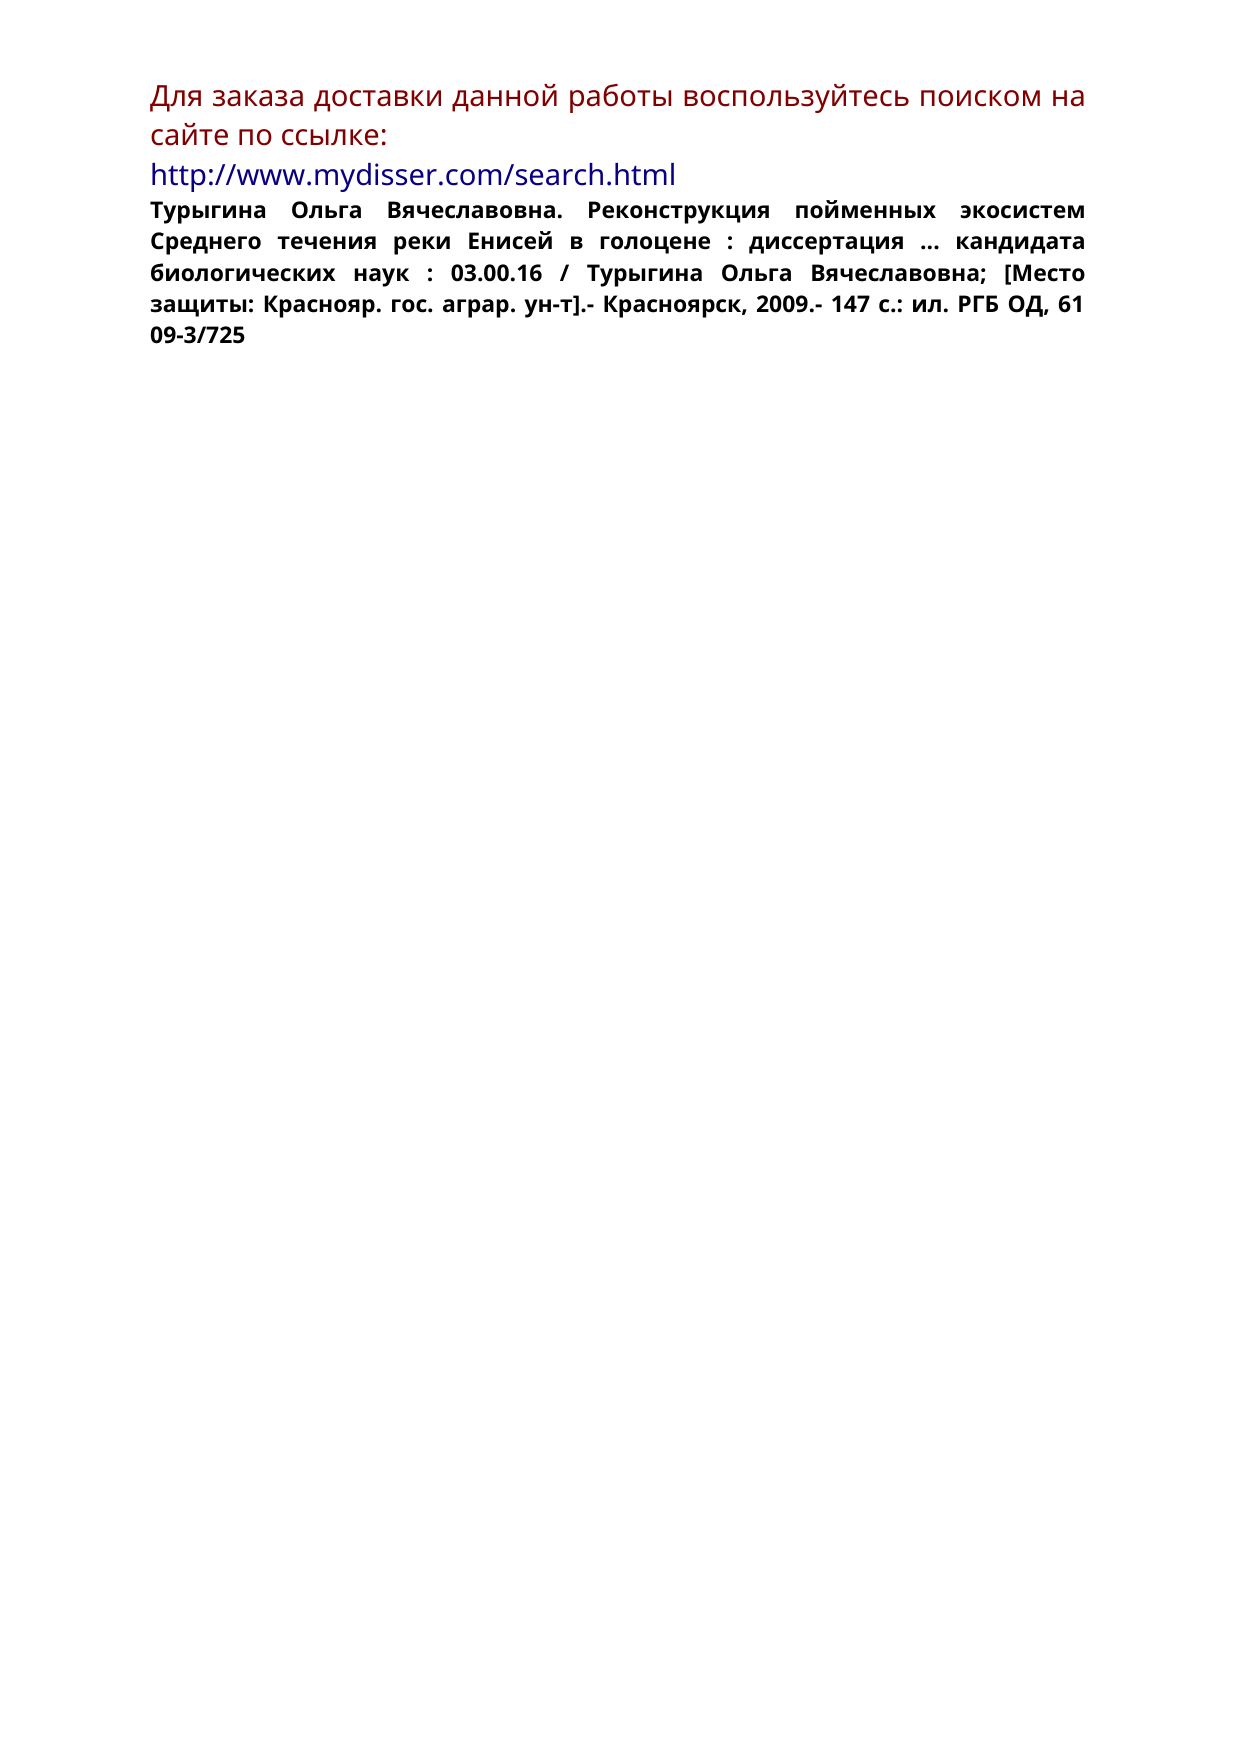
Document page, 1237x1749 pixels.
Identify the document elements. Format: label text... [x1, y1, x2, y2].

text Турыгина Ольга Вячеславовна. Реконструкция пойменных экосистем Среднего течения реки Енисей в голоцене : диссертация ... кандидата биологических наук : 03.00.16 / Турыгина Ольга Вячеславовна; [Место защиты: Краснояр. гос. аграр. ун-т].- Красноярск, 2009.- 147 с.: ил. РГБ ОД, 61 09-3/725 [150, 194, 1086, 350]
